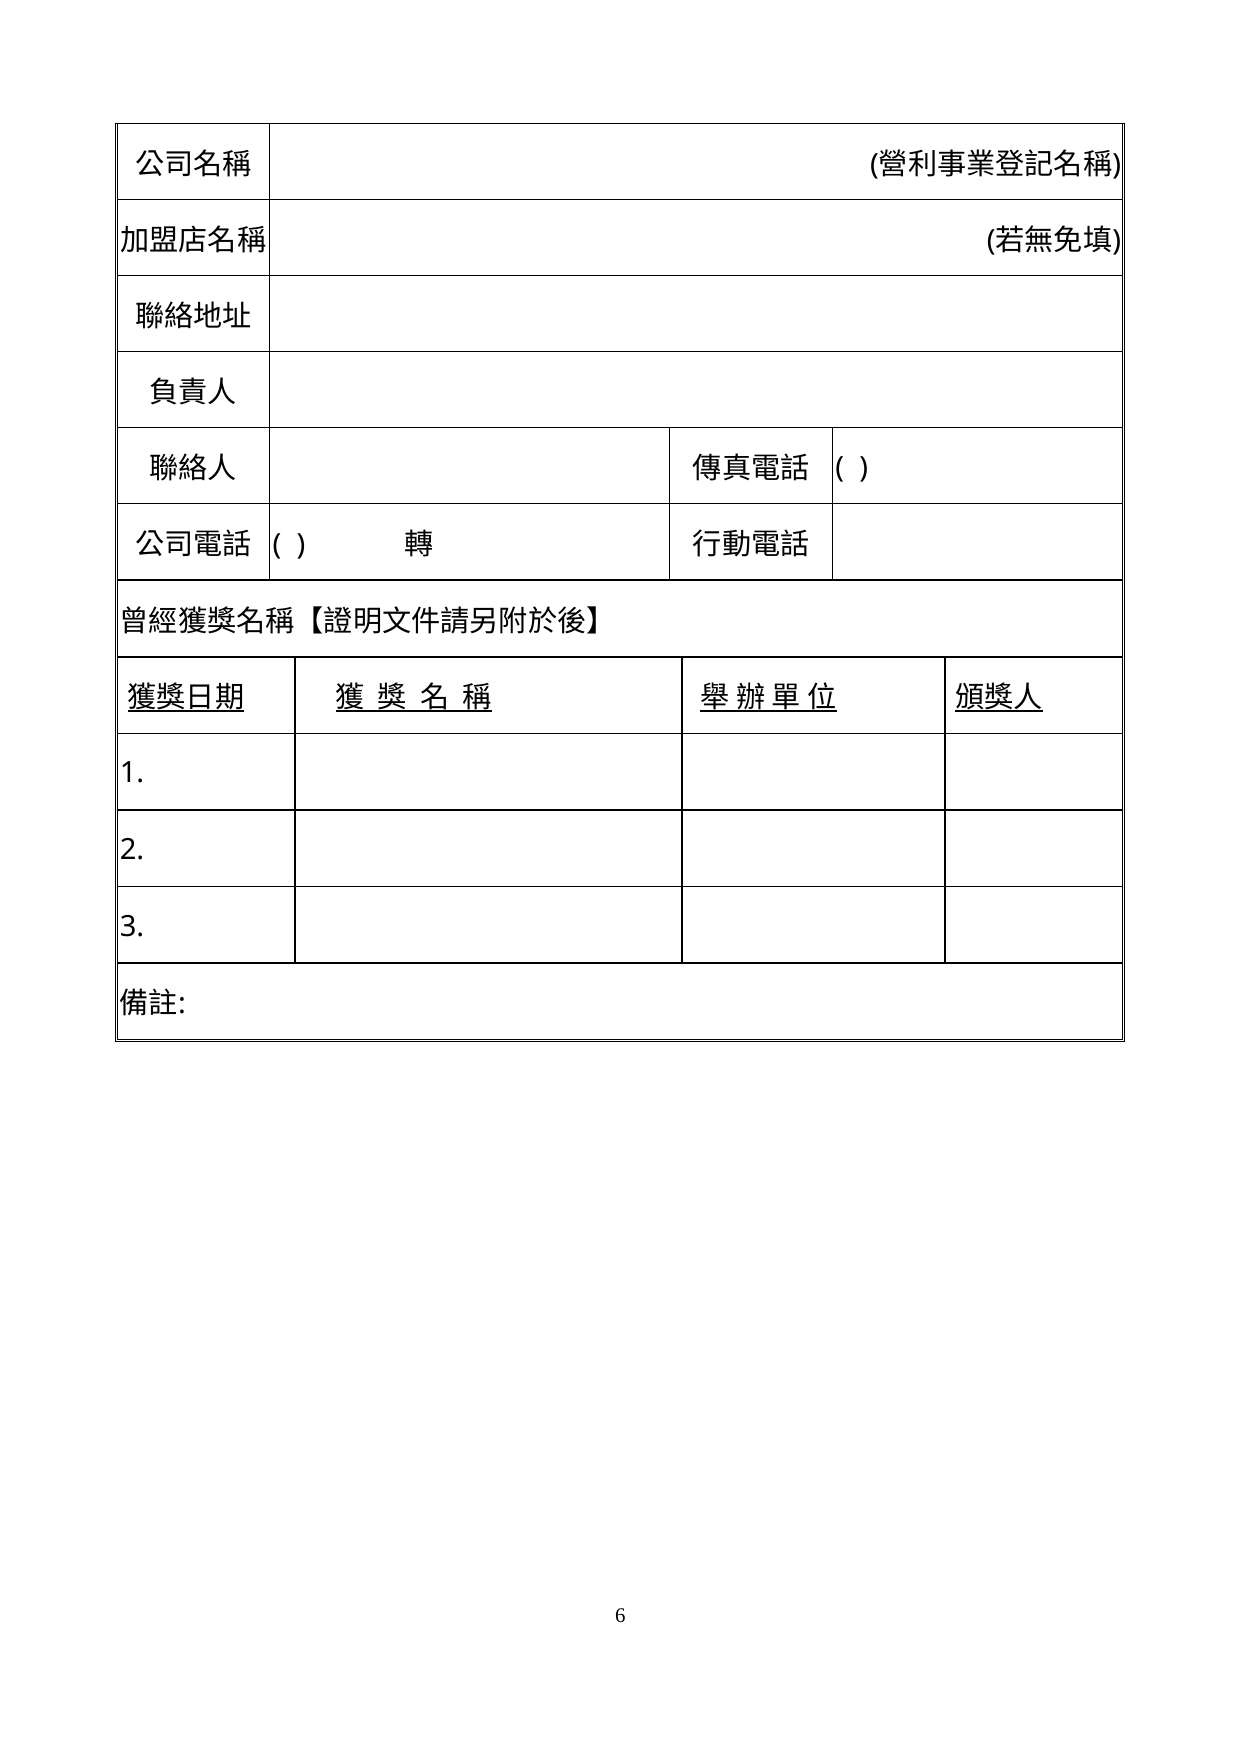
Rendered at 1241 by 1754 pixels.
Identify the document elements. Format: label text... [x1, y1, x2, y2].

table_cell 獲獎日期 [118, 658, 294, 732]
table_cell 備註: [118, 964, 1122, 1039]
table_cell [683, 887, 944, 962]
table_cell ( ) [833, 428, 1122, 503]
table_cell [270, 276, 1122, 351]
table_cell [833, 504, 1122, 579]
table_cell (若無免填) [270, 200, 1122, 275]
table_cell [270, 428, 669, 503]
table_cell 舉 辦 單 位 [683, 658, 944, 732]
table_cell [683, 811, 944, 886]
table_cell (營利事業登記名稱) [270, 124, 1122, 199]
table_cell 獲 獎 名 稱 [296, 658, 681, 732]
table_cell 聯絡地址 [118, 276, 269, 351]
table_cell 公司名稱 [118, 124, 269, 199]
table_cell ( ) 轉 [270, 504, 669, 579]
table_cell [296, 887, 681, 962]
table_cell 2. [118, 811, 294, 886]
table_cell 傳真電話 [670, 428, 832, 503]
table_cell 公司電話 [118, 504, 269, 579]
table_cell [946, 734, 1122, 809]
table_cell [946, 811, 1122, 886]
table_cell [946, 887, 1122, 962]
table_cell 3. [118, 887, 294, 962]
table_cell 負責人 [118, 352, 269, 427]
table_cell 曾經獲獎名稱【證明文件請另附於後】 [118, 581, 1122, 656]
table_cell 行動電話 [670, 504, 832, 579]
table_cell [270, 352, 1122, 427]
table_cell [683, 734, 944, 809]
table_cell 加盟店名稱 [118, 200, 269, 275]
table_cell 聯絡人 [118, 428, 269, 503]
table_cell [296, 734, 681, 809]
table_cell 頒獎人 [946, 658, 1122, 732]
table_cell [296, 811, 681, 886]
table_cell 1. [118, 734, 294, 809]
